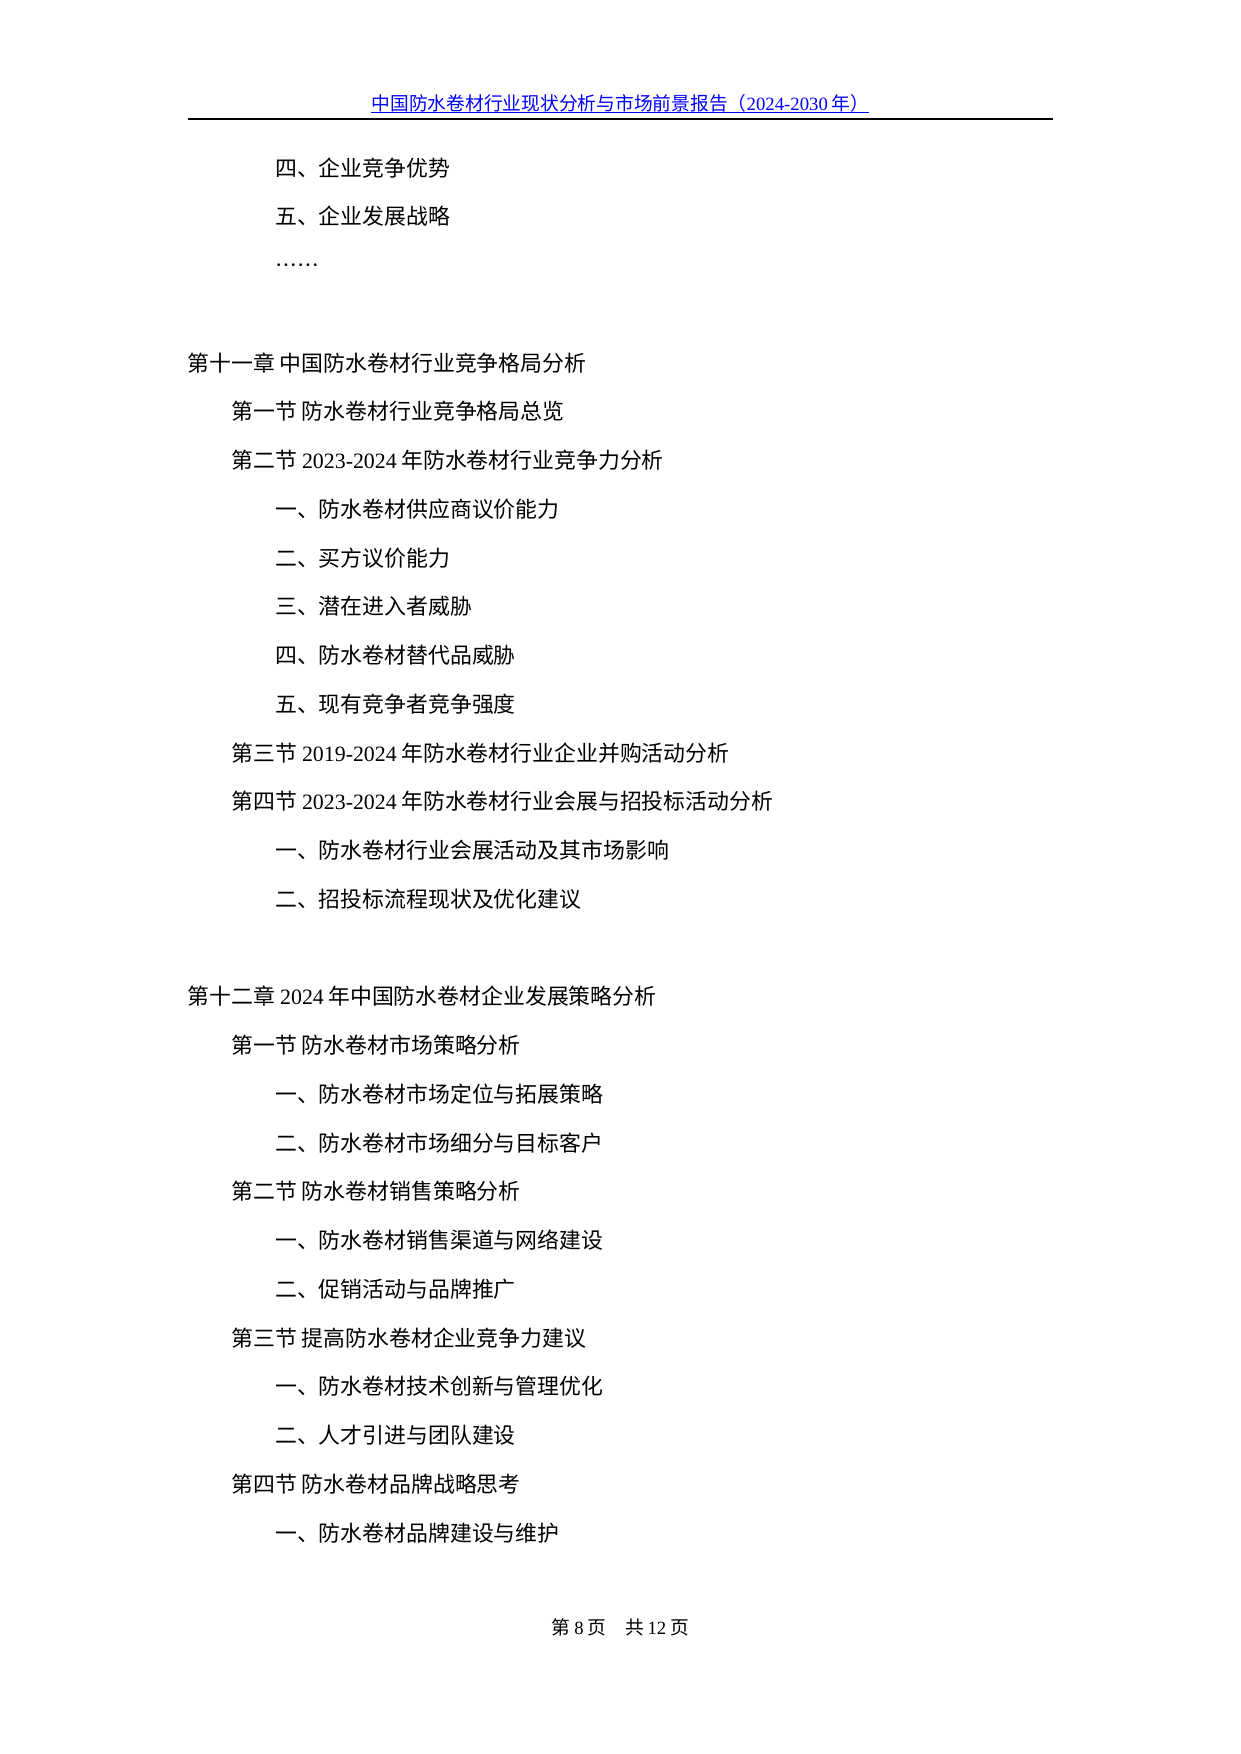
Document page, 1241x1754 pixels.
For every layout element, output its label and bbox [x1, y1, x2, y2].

text [187, 150, 1053, 1548]
